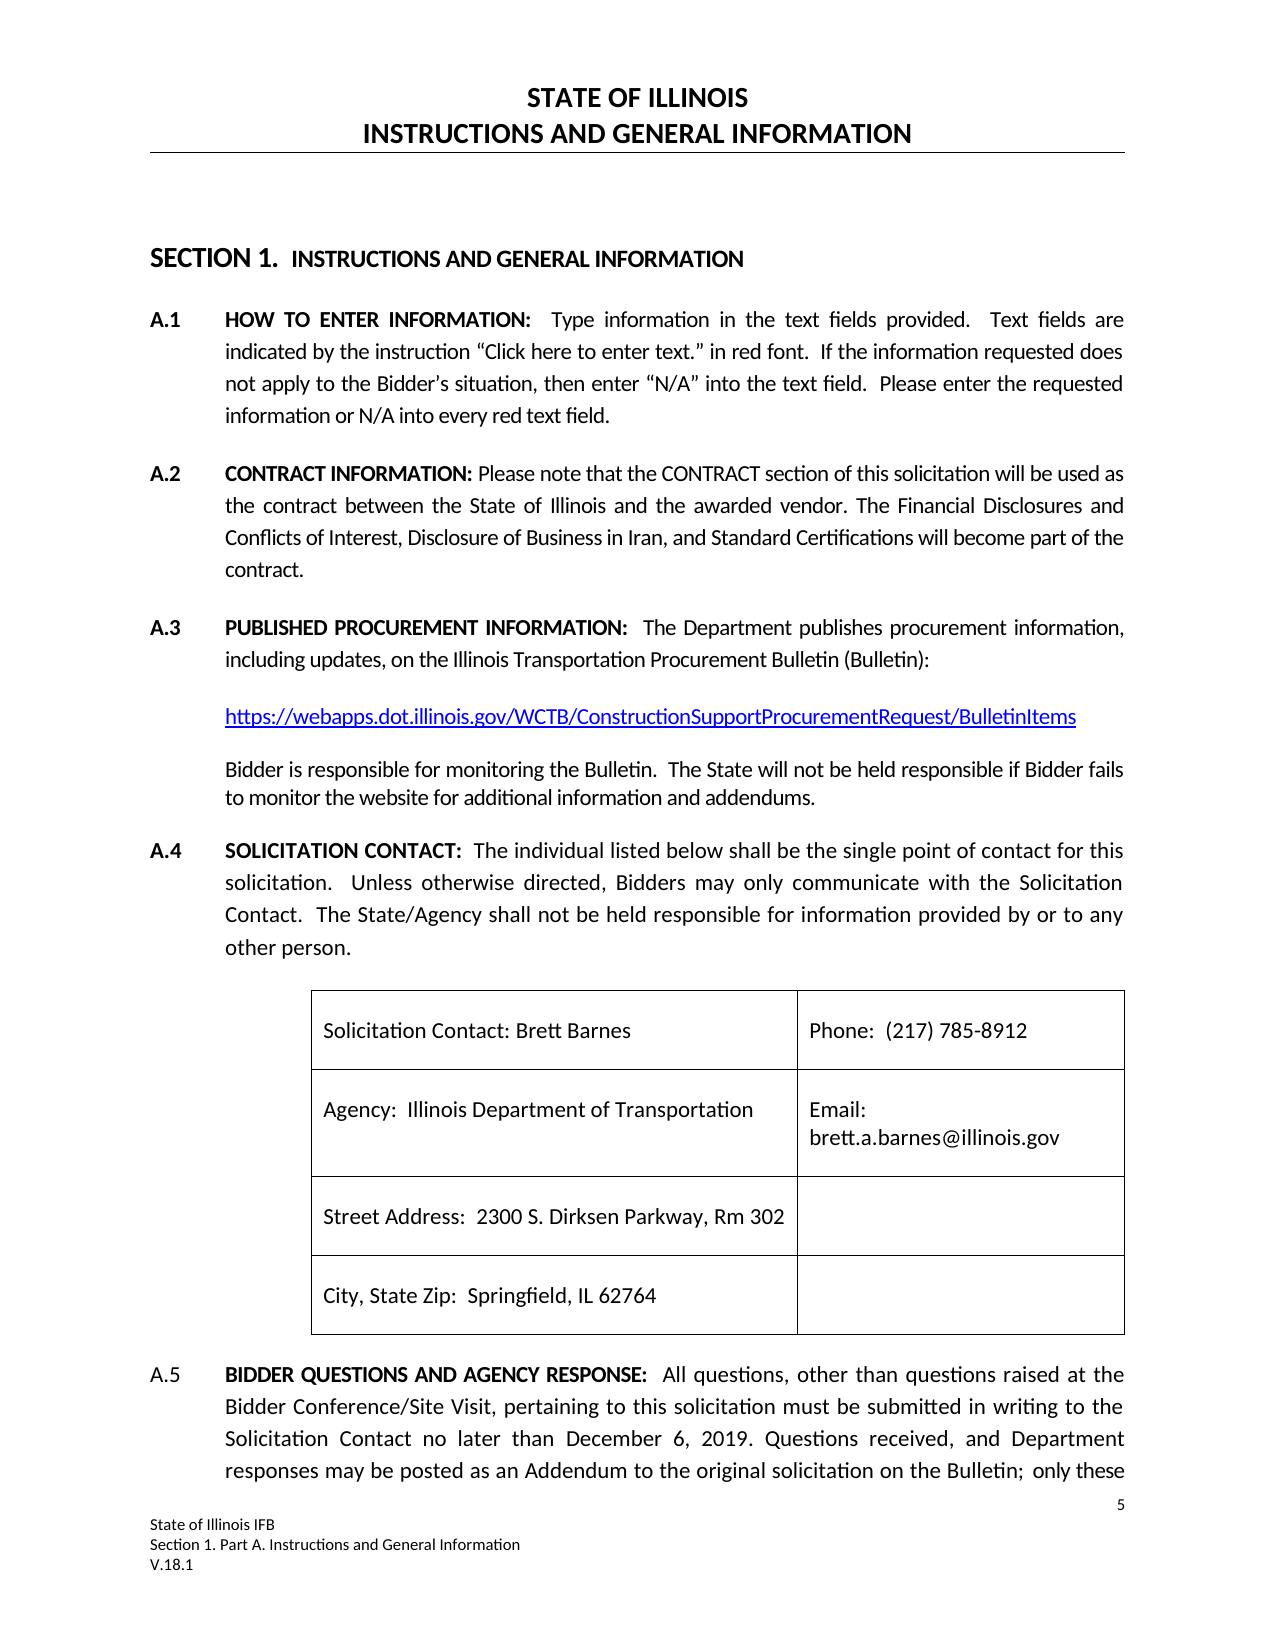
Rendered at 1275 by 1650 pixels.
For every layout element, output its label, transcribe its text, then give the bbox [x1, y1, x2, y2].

list PUBLISHED PROCUREMENT INFORMATION: The Department publishes procurement information, including updates, on the Illinois Transportation Procurement Bulletin (Bulletin): [150, 613, 1125, 673]
table_cell Street Address: [312, 1177, 797, 1255]
list Solicitation CONTACT: The individual listed below shall be the single point of contact for this solicitation. Unless otherwise directed, Bidders may only communicate with the Solicitation Contact. The State/Agency shall not be held responsible for information provided by or to any other person. [150, 836, 1125, 961]
text https://webapps.dot.illinois.gov/WCTB/ConstructionSupportProcurementRequest/BulletinItems [225, 702, 1125, 730]
text Bidder is responsible for monitoring the Bulletin. The State will not be held responsible if Bidder fails to monitor the website for additional information and addendums. [225, 755, 1125, 811]
list HOW TO ENTER INFORMATION: Type information in the text fields provided. Text fields are indicated by the instruction “Click here to enter text.” in red font. If the information requested does not apply to the Bidder’s situation, then enter “N/A” into the text field. Please enter the requested information or N/A into every red text field. [150, 305, 1125, 430]
table_cell [798, 1256, 1124, 1334]
table_cell Agency: [312, 1070, 797, 1176]
text SECTION 1. INSTRUCTIONS AND GENERAL INFORMATION [150, 239, 1125, 275]
table_cell Email: brett.a.barnes@illinois.gov [798, 1070, 1124, 1176]
list CONTRACT INFORMATION: Please note that the CONTRACT section of this solicitation will be used as the contract between the State of Illinois and the awarded vendor. The Financial Disclosures and Conflicts of Interest, Disclosure of Business in Iran, and Standard Certifications will become part of the contract. [150, 459, 1125, 583]
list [150, 1360, 1125, 1485]
table_header Phone: [798, 991, 1124, 1069]
table_header Solicitation Contact: [312, 991, 797, 1069]
table_cell City, State Zip: [312, 1256, 797, 1334]
table_cell [798, 1177, 1124, 1255]
